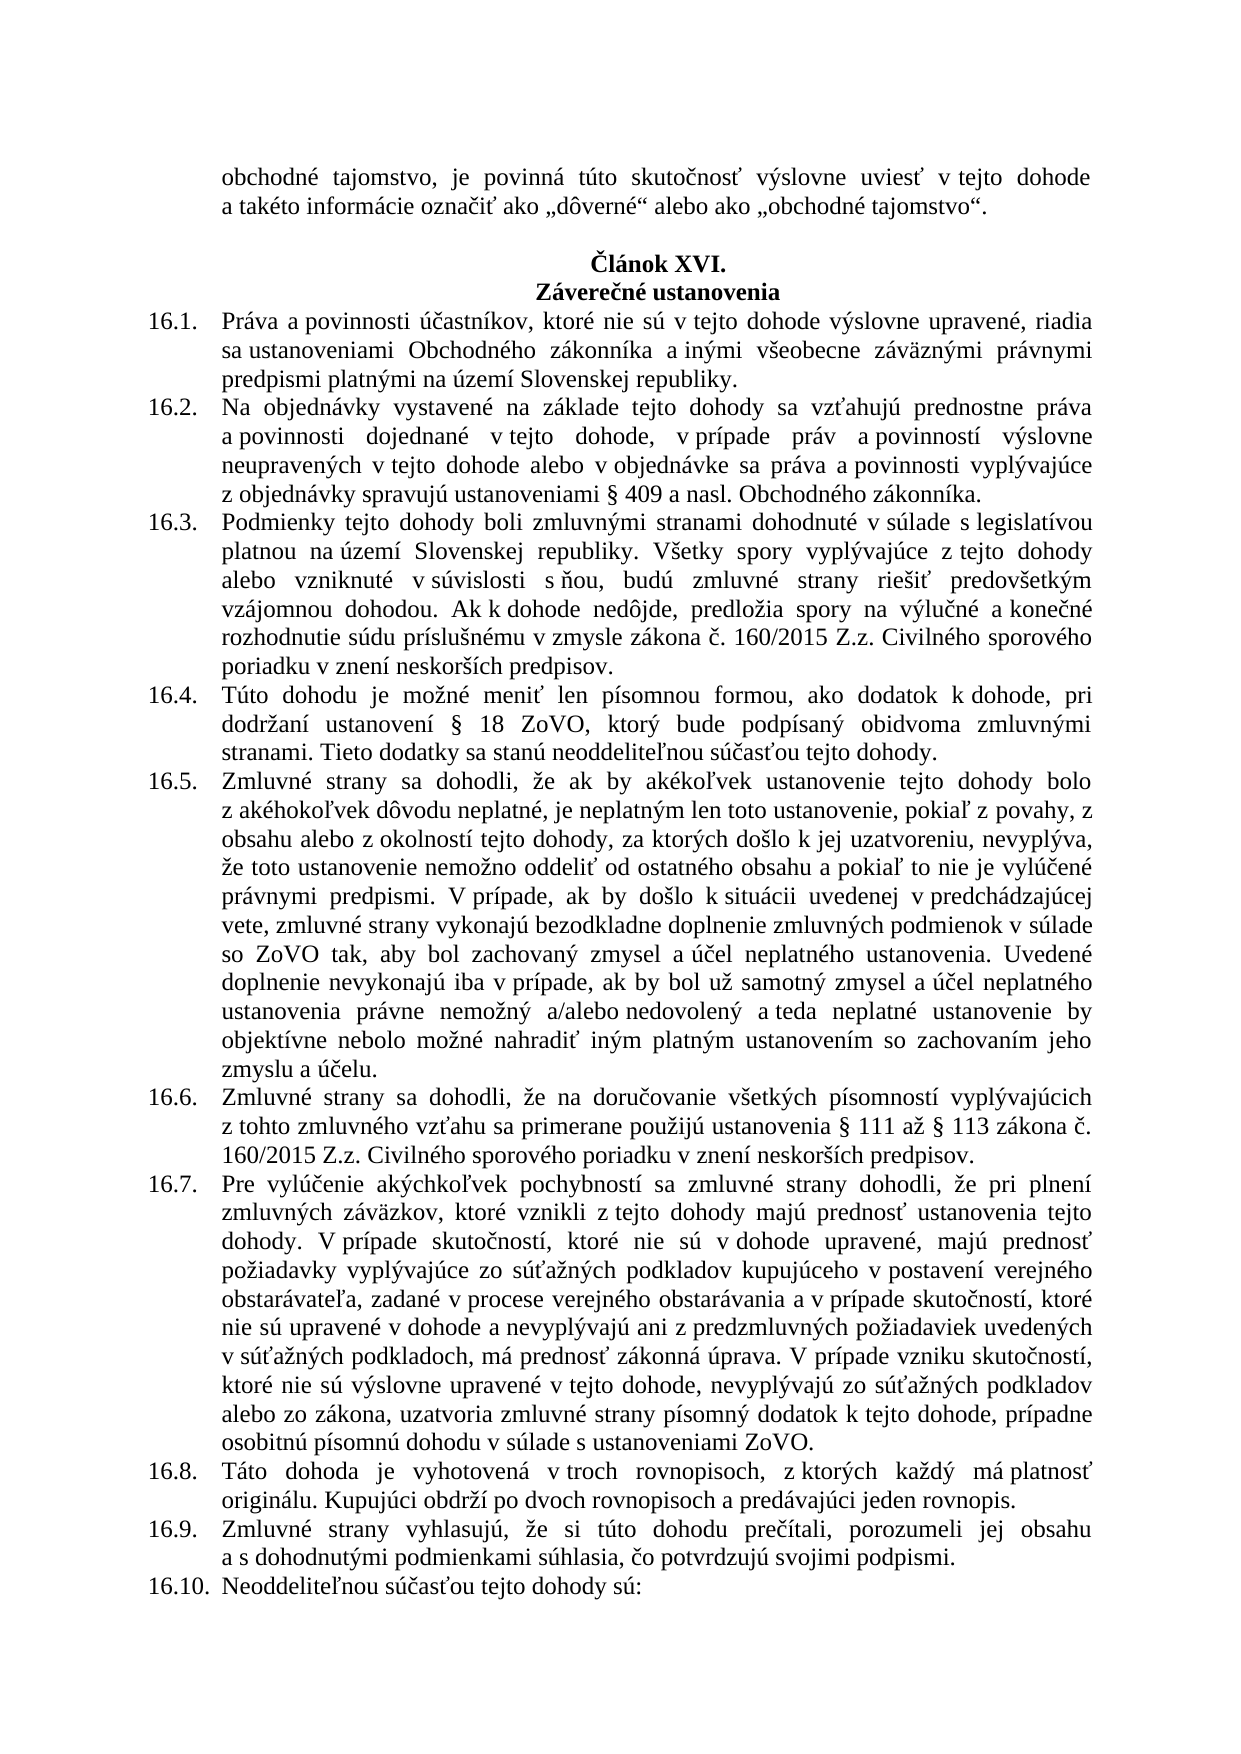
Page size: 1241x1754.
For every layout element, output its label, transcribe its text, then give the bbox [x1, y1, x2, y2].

text Článok XVI. [566, 249, 1093, 277]
list Neoddeliteľnou súčasťou tejto dohody sú: [148, 1571, 1093, 1600]
list Zmluvné strany sa dohodli, že ak by akékoľvek ustanovenie tejto dohody bolo z akéhokoľvek dôvodu neplatné, je neplatným len toto ustanovenie, pokiaľ z povahy, z obsahu alebo z okolností tejto dohody, za ktorých došlo k jej uzatvoreniu, nevyplýva, že toto ustanovenie nemožno oddeliť od ostatného obsahu a pokiaľ to nie je vylúčené právnymi predpismi. V prípade, ak by došlo k situácii uvedenej v predchádzajúcej vete, zmluvné strany vykonajú bezodkladne doplnenie zmluvných podmienok v súlade so ZoVO tak, aby bol zachovaný zmysel a účel neplatného ustanovenia. Uvedené doplnenie nevykonajú iba v prípade, ak by bol už samotný zmysel a účel neplatného ustanovenia právne nemožný a/alebo nedovolený a teda neplatné ustanovenie by objektívne nebolo možné nahradiť iným platným ustanovením so zachovaním jeho zmyslu a účelu. [148, 766, 1093, 1082]
list Práva a povinnosti účastníkov, ktoré nie sú v tejto dohode výslovne upravené, riadia sa ustanoveniami Obchodného zákonníka a inými všeobecne záväznými právnymi predpismi platnými na území Slovenskej republiky. [148, 306, 1093, 392]
list Zmluvné strany sa dohodli, že na doručovanie všetkých písomností vyplývajúcich z tohto zmluvného vzťahu sa primerane použijú ustanovenia § 111 až § 113 zákona č. 160/2015 Z.z. Civilného sporového poriadku v znení neskorších predpisov. [148, 1082, 1093, 1169]
text Záverečné ustanovenia [148, 277, 1093, 306]
list Túto dohodu je možné meniť len písomnou formou, ako dodatok k dohode, pri dodržaní ustanovení § 18 ZoVO, ktorý bude podpísaný obidvoma zmluvnými stranami. Tieto dodatky sa stanú neoddeliteľnou súčasťou tejto dohody. [148, 680, 1093, 766]
list Pre vylúčenie akýchkoľvek pochybností sa zmluvné strany dohodli, že pri plnení zmluvných záväzkov, ktoré vznikli z tejto dohody majú prednosť ustanovenia tejto dohody. V prípade skutočností, ktoré nie sú v dohode upravené, majú prednosť požiadavky vyplývajúce zo súťažných podkladov kupujúceho v postavení verejného obstarávateľa, zadané v procese verejného obstarávania a v prípade skutočností, ktoré nie sú upravené v dohode a nevyplývajú ani z predzmluvných požiadaviek uvedených v súťažných podkladoch, má prednosť zákonná úprava. V prípade vzniku skutočností, ktoré nie sú výslovne upravené v tejto dohode, nevyplývajú zo súťažných podkladov alebo zo zákona, uzatvoria zmluvné strany písomný dodatok k tejto dohode, prípadne osobitnú písomnú dohodu v súlade s ustanoveniami ZoVO. [148, 1169, 1093, 1456]
list Podmienky tejto dohody boli zmluvnými stranami dohodnuté v súlade s legislatívou platnou na území Slovenskej republiky. Všetky spory vyplývajúce z tejto dohody alebo vzniknuté v súvislosti s ňou, budú zmluvné strany riešiť predovšetkým vzájomnou dohodou. Ak k dohode nedôjde, predložia spory na výlučné a konečné rozhodnutie súdu príslušnému v zmysle zákona č. 160/2015 Z.z. Civilného sporového poriadku v znení neskorších predpisov. [148, 507, 1093, 680]
list Zmluvné strany vyhlasujú, že si túto dohodu prečítali, porozumeli jej obsahu a s dohodnutými podmienkami súhlasia, čo potvrdzujú svojimi podpismi. [148, 1514, 1093, 1571]
list Táto dohoda je vyhotovená v troch rovnopisoch, z ktorých každý má platnosť originálu. Kupujúci obdrží po dvoch rovnopisoch a predávajúci jeden rovnopis. [148, 1456, 1093, 1514]
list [148, 162, 1090, 220]
list Na objednávky vystavené na základe tejto dohody sa vzťahujú prednostne práva a povinnosti dojednané v tejto dohode, v prípade práv a povinností výslovne neupravených v tejto dohode alebo v objednávke sa práva a povinnosti vyplývajúce z objednávky spravujú ustanoveniami § 409 a nasl. Obchodného zákonníka. [148, 392, 1093, 507]
